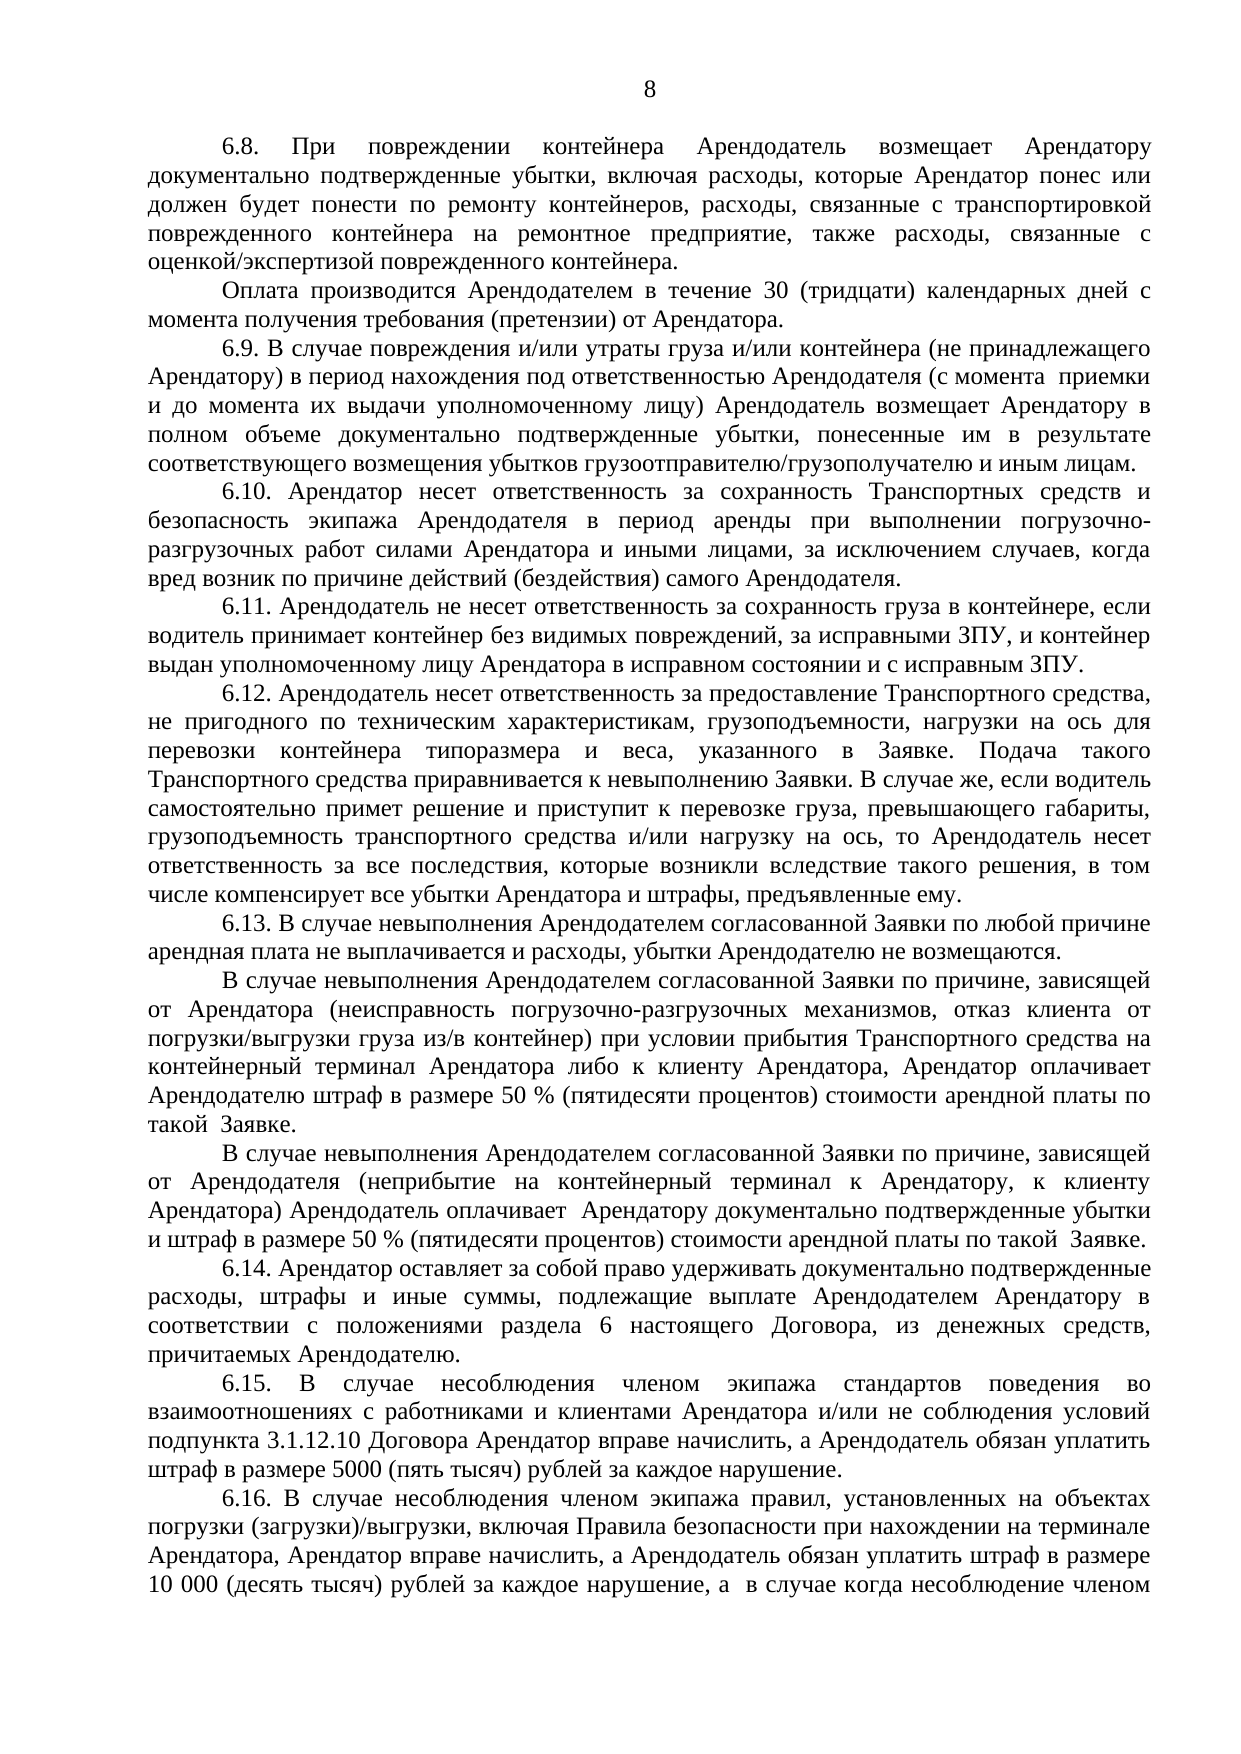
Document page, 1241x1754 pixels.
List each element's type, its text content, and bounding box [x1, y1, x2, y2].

text Оплата производится Арендодателем в течение 30 (тридцати) календарных дней с момента получения требования (претензии) от Арендатора. [148, 275, 1152, 333]
text 6.14. Арендатор оставляет за собой право удерживать документально подтвержденные расходы, штрафы и иные суммы, подлежащие выплате Арендодателем Арендатору в соответствии с положениями раздела 6 настоящего Договора, из денежных средств, причитаемых Арендодателю. [148, 1253, 1152, 1368]
text 6.12. Арендодатель несет ответственность за предоставление Транспортного средства, не пригодного по техническим характеристикам, грузоподъемности, нагрузки на ось для перевозки контейнера типоразмера и веса, указанного в Заявке. Подача такого Транспортного средства приравнивается к невыполнению Заявки. В случае же, если водитель самостоятельно примет решение и приступит к перевозке груза, превышающего габариты, грузоподъемность транспортного средства и/или нагрузку на ось, то Арендодатель несет ответственность за все последствия, которые возникли вследствие такого решения, в том числе компенсирует все убытки Арендатора и штрафы, предъявленные ему. [148, 678, 1152, 908]
text 6.15. В случае несоблюдения членом экипажа стандартов поведения во взаимоотношениях с работниками и клиентами Арендатора и/или не соблюдения условий подпункта 3.1.12.10 Договора Арендатор вправе начислить, а Арендодатель обязан уплатить штраф в размере 5000 (пять тысяч) рублей за каждое нарушение. [148, 1368, 1152, 1483]
text 6.11. Арендодатель не несет ответственность за сохранность груза в контейнере, если водитель принимает контейнер без видимых повреждений, за исправными ЗПУ, и контейнер выдан уполномоченному лицу Арендатора в исправном состоянии и с исправным ЗПУ. [148, 591, 1152, 678]
text В случае невыполнения Арендодателем согласованной Заявки по причине, зависящей от Арендатора (неисправность погрузочно-разгрузочных механизмов, отказ клиента от погрузки/выгрузки груза из/в контейнер) при условии прибытия Транспортного средства на контейнерный терминал Арендатора либо к клиенту Арендатора, Арендатор оплачивает Арендодателю штраф в размере 50 % (пятидесяти процентов) стоимости арендной платы по такой Заявке. [148, 965, 1152, 1138]
text 6.10. Арендатор несет ответственность за сохранность Транспортных средств и безопасность экипажа Арендодателя в период аренды при выполнении погрузочно-разгрузочных работ силами Арендатора и иными лицами, за исключением случаев, когда вред возник по причине действий (бездействия) самого Арендодателя. [148, 476, 1152, 591]
text В случае невыполнения Арендодателем согласованной Заявки по причине, зависящей от Арендодателя (неприбытие на контейнерный терминал к Арендатору, к клиенту Арендатора) Арендодатель оплачивает Арендатору документально подтвержденные убытки и штраф в размере 50 % (пятидесяти процентов) стоимости арендной платы по такой Заявке. [148, 1138, 1152, 1253]
text 6.13. В случае невыполнения Арендодателем согласованной Заявки по любой причине арендная плата не выплачивается и расходы, убытки Арендодателю не возмещаются. [148, 908, 1152, 965]
text 6.9. В случае повреждения и/или утраты груза и/или контейнера (не принадлежащего Арендатору) в период нахождения под ответственностью Арендодателя (с момента приемки и до момента их выдачи уполномоченному лицу) Арендодатель возмещает Арендатору в полном объеме документально подтвержденные убытки, понесенные им в результате соответствующего возмещения убытков грузоотправителю/грузополучателю и иным лицам. [148, 333, 1152, 476]
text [148, 1483, 1152, 1598]
text 6.8. При повреждении контейнера Арендодатель возмещает Арендатору документально подтвержденные убытки, включая расходы, которые Арендатор понес или должен будет понести по ремонту контейнеров, расходы, связанные с транспортировкой поврежденного контейнера на ремонтное предприятие, также расходы, связанные с оценкой/экспертизой поврежденного контейнера. [148, 131, 1152, 275]
